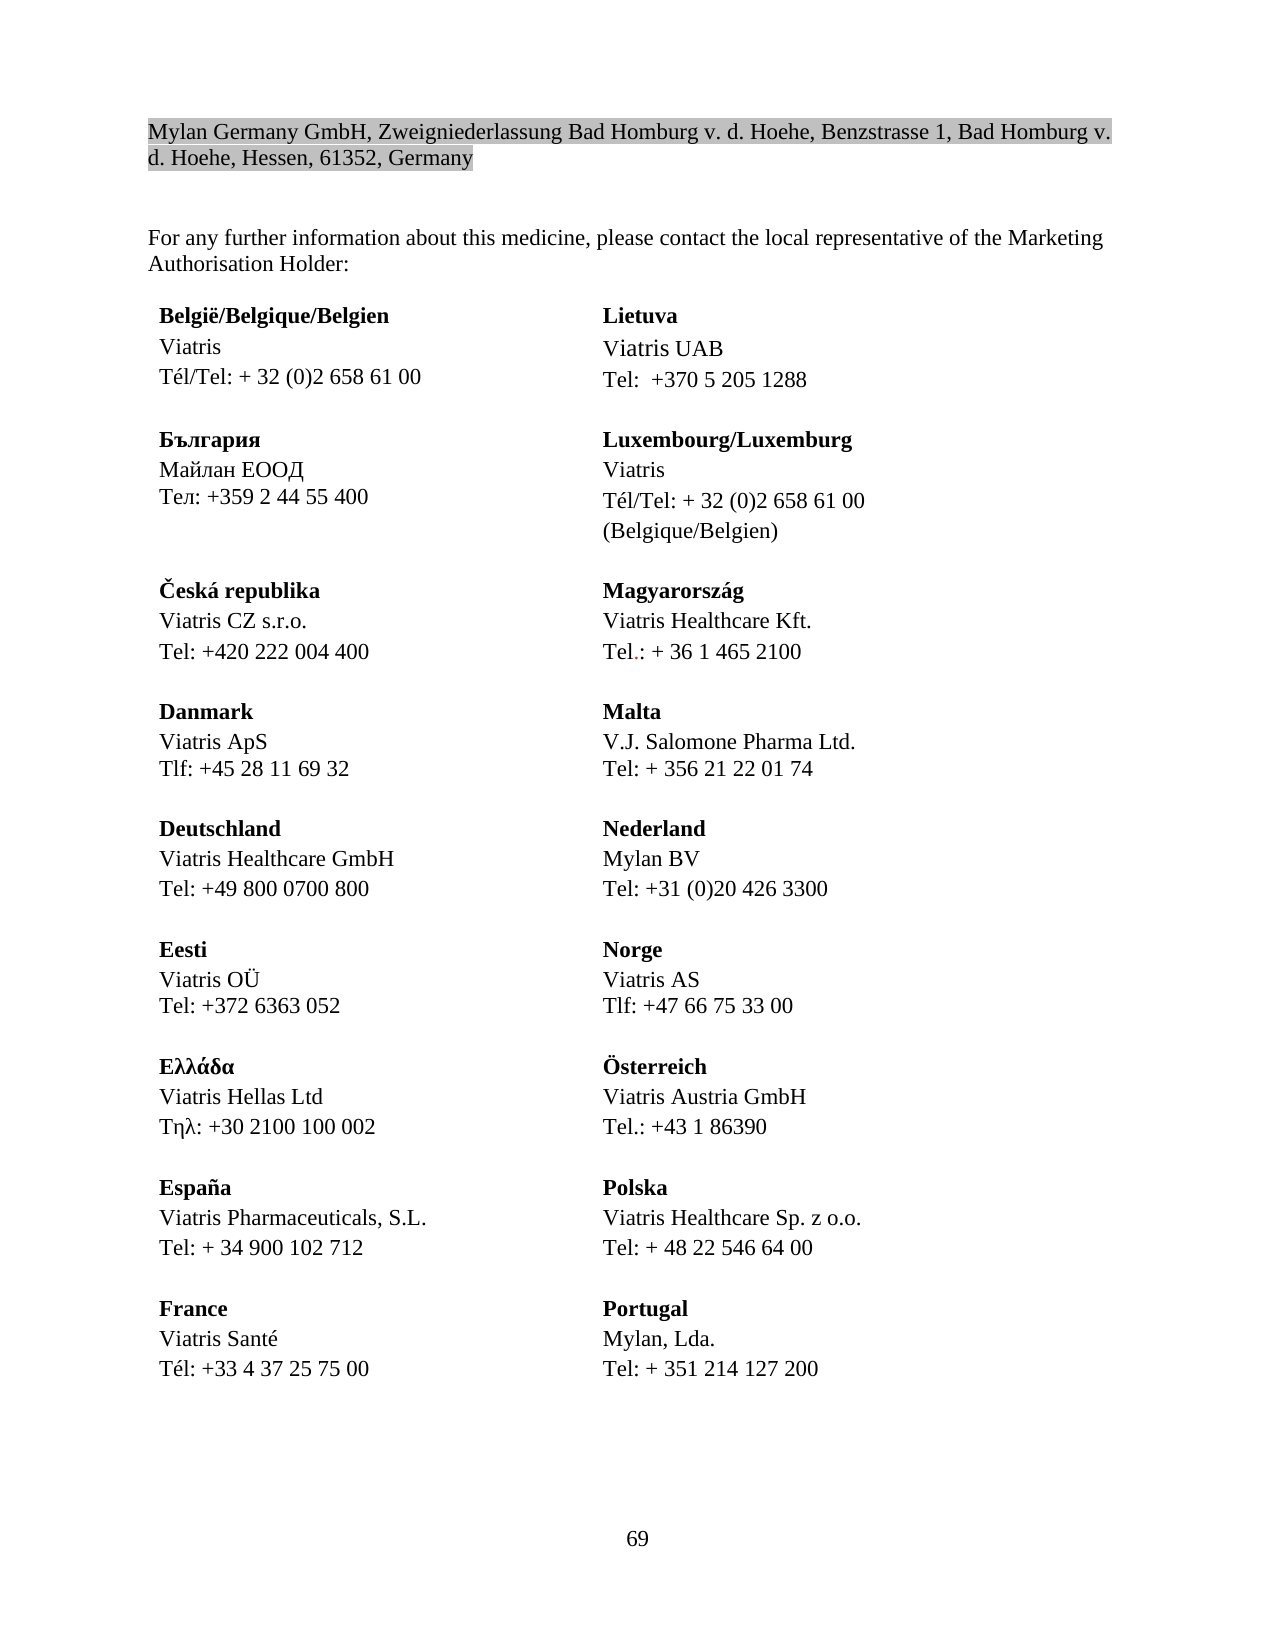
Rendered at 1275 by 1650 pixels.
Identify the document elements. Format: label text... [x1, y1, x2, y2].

table_cell Norge Viatris AS Tlf: +47 66 75 33 00 [591, 936, 1045, 1053]
table_cell Česká republika Viatris CZ s.r.o. Tel: +420 222 004 400 [148, 577, 591, 698]
table_cell España Viatris Pharmaceuticals, S.L. Tel: + 34 900 102 712 [148, 1174, 591, 1294]
table_cell Ελλάδα Viatris Hellas Ltd Τηλ: +30 2100 100 002 [148, 1053, 591, 1174]
table_cell Malta V.J. Salomone Pharma Ltd. Tel: + 356 21 22 01 74 [591, 698, 1045, 815]
table_cell България Майлан ЕООД Тел: +359 2 44 55 400 [148, 426, 591, 577]
table_cell Portugal Mylan, Lda. Tel: + 351 214 127 200 [591, 1295, 1045, 1415]
table_cell Luxembourg/Luxemburg Viatris Tél/Tel: + 32 (0)2 658 61 00 (Belgique/Belgien) [591, 426, 1045, 577]
table_header België/Belgique/Belgien Viatris Tél/Tel: + 32 (0)2 658 61 00 [148, 303, 591, 426]
table_cell Nederland Mylan BV Tel: +31 (0)20 426 3300 [591, 815, 1045, 936]
table_cell Deutschland Viatris Healthcare GmbH Tel: +49 800 0700 800 [148, 815, 591, 936]
table_cell Magyarország Viatris Healthcare Kft. Tel.: + 36 1 465 2100 [591, 577, 1045, 698]
table_cell Polska Viatris Healthcare Sp. z o.o. Tel: + 48 22 546 64 00 [591, 1174, 1045, 1294]
table_cell Danmark Viatris ApS Tlf: +45 28 11 69 32 [148, 698, 591, 815]
text Mylan Germany GmbH, Zweigniederlassung Bad Homburg v. d. Hoehe, Benzstrasse 1, Bad Homburg v. d. Hoehe, Hessen, 61352, Germany [148, 118, 1127, 171]
table_cell France Viatris Santé Tél: +33 4 37 25 75 00 [148, 1295, 591, 1415]
table_cell Österreich Viatris Austria GmbH Tel.: +43 1 86390 [591, 1053, 1045, 1174]
list For any further information about this medicine, please contact the local representative of the Marketing Authorisation Holder: [148, 223, 1127, 276]
table_cell Eesti Viatris OÜ Tel: +372 6363 052 [148, 936, 591, 1053]
table_header Lietuva Viatris UAB Tel: +370 5 205 1288 [591, 303, 1045, 426]
